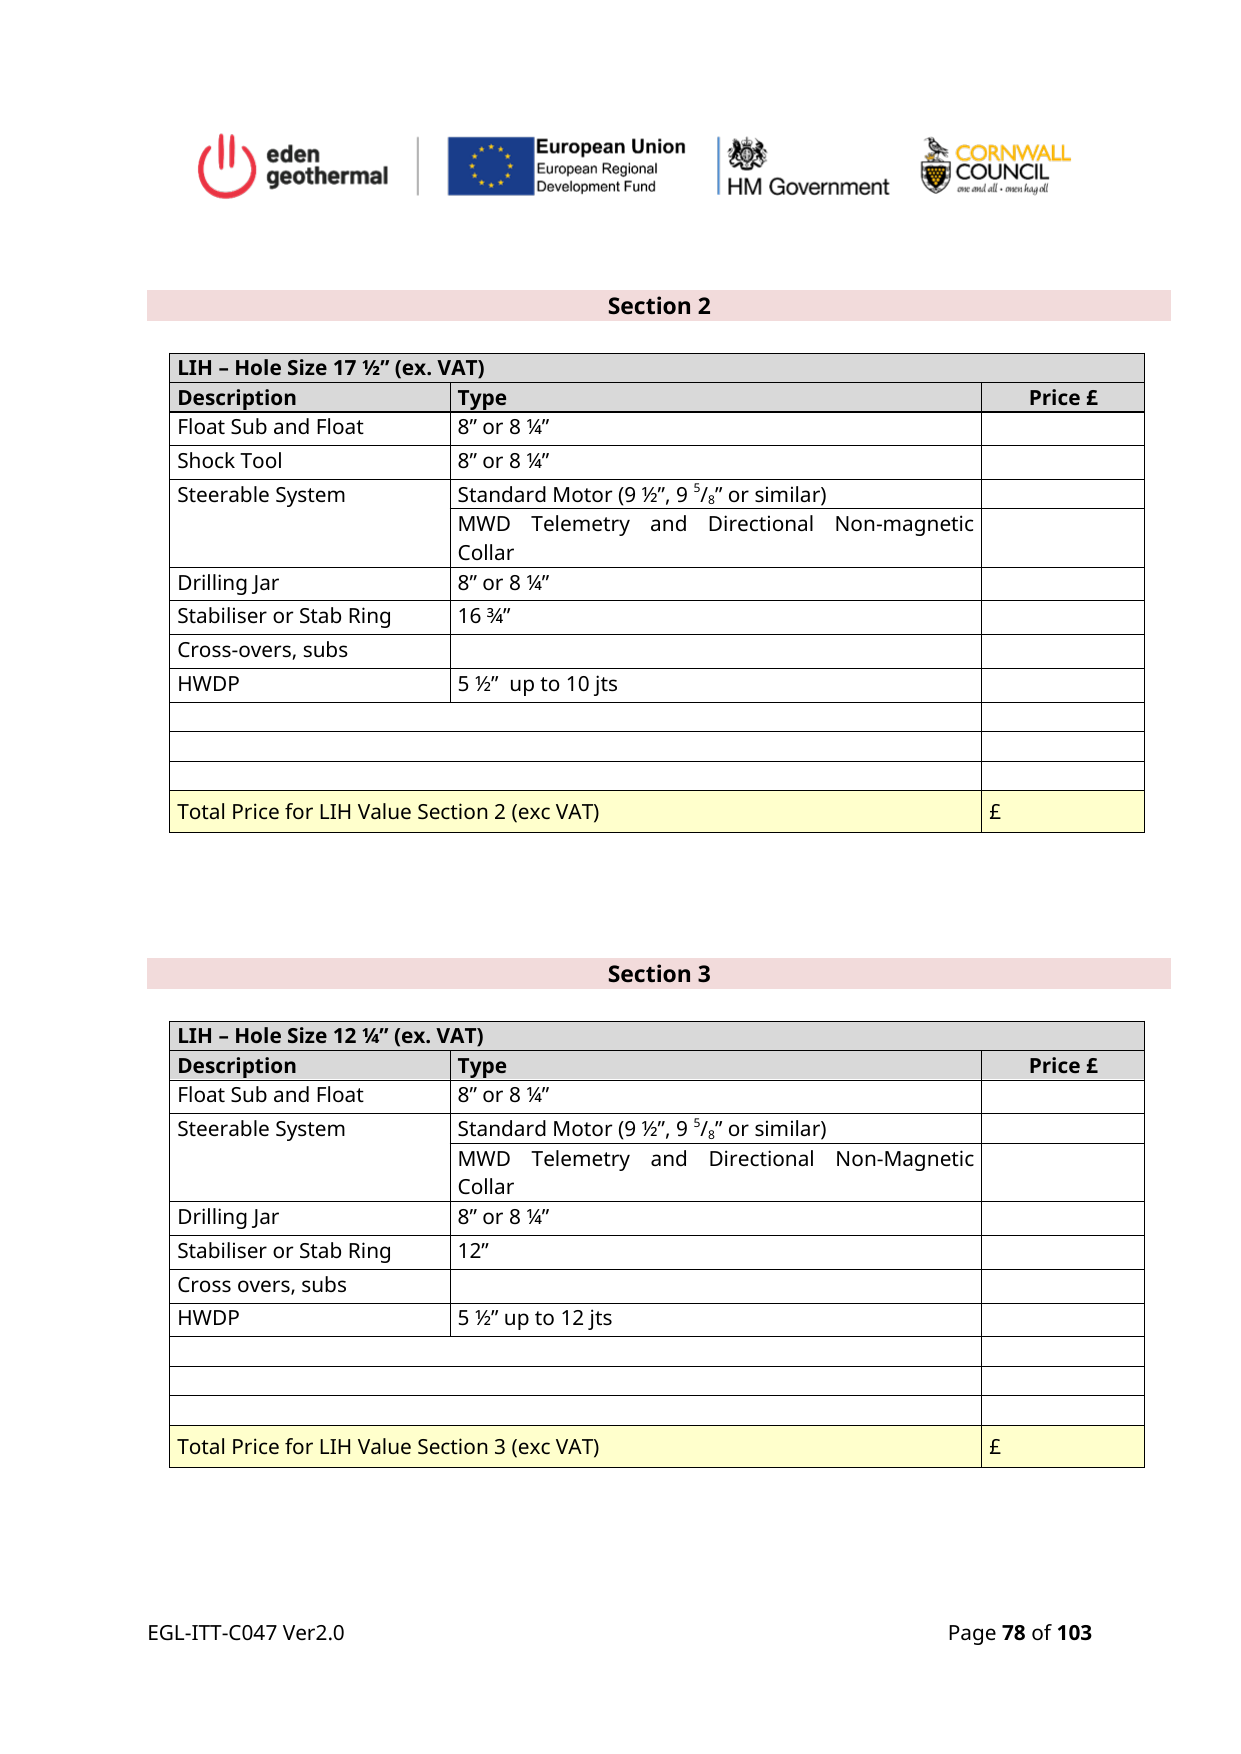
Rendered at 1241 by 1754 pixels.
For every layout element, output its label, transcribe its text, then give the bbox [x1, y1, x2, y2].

table_cell Standard Motor (9 ½”, 9 5/8” or similar) [451, 1114, 981, 1143]
table_cell [982, 732, 1144, 761]
table_cell [170, 732, 981, 761]
table_cell [170, 703, 981, 731]
table_cell [170, 1337, 981, 1366]
table_cell Standard Motor (9 ½”, 9 5/8” or similar) [451, 480, 981, 508]
table_cell [982, 446, 1144, 479]
table_cell £ [982, 1426, 1144, 1467]
table_cell 5 ½” up to 10 jts [451, 669, 981, 702]
table_cell [982, 1367, 1144, 1395]
table_cell [982, 1304, 1144, 1336]
table_cell [982, 669, 1144, 702]
text Section 2 [147, 290, 1171, 321]
table_cell Stabiliser or Stab Ring [170, 1236, 450, 1269]
table_cell [982, 1081, 1144, 1113]
table_cell [170, 762, 981, 790]
table_cell Total Price for LIH Value Section 3 (exc VAT) [170, 1426, 981, 1467]
table_cell [451, 635, 981, 668]
picture [168, 107, 1101, 225]
table_cell 8” or 8 ¼” [451, 1202, 981, 1235]
table_cell [982, 1396, 1144, 1424]
table_cell [982, 703, 1144, 731]
table_cell Float Sub and Float [170, 413, 450, 445]
table_cell Steerable System [170, 1114, 450, 1201]
table_cell 8” or 8 ¼” [451, 1081, 981, 1113]
table_cell [982, 509, 1144, 567]
table_cell HWDP [170, 669, 450, 702]
table_cell [170, 1396, 981, 1424]
table_cell Description [170, 1051, 450, 1079]
table_cell [451, 1270, 981, 1302]
table_cell [982, 1236, 1144, 1269]
table_cell [982, 1337, 1144, 1366]
table_cell [982, 1114, 1144, 1143]
table_header LIH – Hole Size 12 ¼” (ex. VAT) [170, 1022, 1144, 1050]
table_cell [982, 1144, 1144, 1201]
table_cell Type [451, 1051, 981, 1079]
table_cell 16 ¾” [451, 601, 981, 634]
table_cell 8” or 8 ¼” [451, 413, 981, 445]
table_cell [982, 1202, 1144, 1235]
table_cell Drilling Jar [170, 568, 450, 600]
table_cell [982, 568, 1144, 600]
table_cell Steerable System [170, 480, 450, 567]
table_cell 5 ½” up to 12 jts [451, 1304, 981, 1336]
table_cell [982, 635, 1144, 668]
table_cell Cross overs, subs [170, 1270, 450, 1302]
table_cell Price £ [982, 1051, 1144, 1079]
table_cell Float Sub and Float [170, 1081, 450, 1113]
table_cell Stabiliser or Stab Ring [170, 601, 450, 634]
table_cell 8” or 8 ¼” [451, 446, 981, 479]
text Section 3 [147, 958, 1171, 989]
table_cell [170, 1367, 981, 1395]
table_cell [982, 762, 1144, 790]
table_cell 8” or 8 ¼” [451, 568, 981, 600]
table_cell MWD Telemetry and Directional Non-Magnetic Collar [451, 1144, 981, 1201]
table_cell [982, 413, 1144, 445]
table_cell Cross-overs, subs [170, 635, 450, 668]
table_cell Total Price for LIH Value Section 2 (exc VAT) [170, 791, 981, 832]
table_cell [982, 1270, 1144, 1302]
table_cell £ [982, 791, 1144, 832]
table_cell Shock Tool [170, 446, 450, 479]
table_cell Drilling Jar [170, 1202, 450, 1235]
table_cell 12” [451, 1236, 981, 1269]
table_cell [982, 601, 1144, 634]
table_cell HWDP [170, 1304, 450, 1336]
table_cell Description [170, 383, 450, 411]
table_cell Price £ [982, 383, 1144, 411]
table_cell MWD Telemetry and Directional Non-magnetic Collar [451, 509, 981, 567]
table_header LIH – Hole Size 17 ½” (ex. VAT) [170, 354, 1144, 382]
table_cell Type [451, 383, 981, 411]
table_cell [982, 480, 1144, 508]
